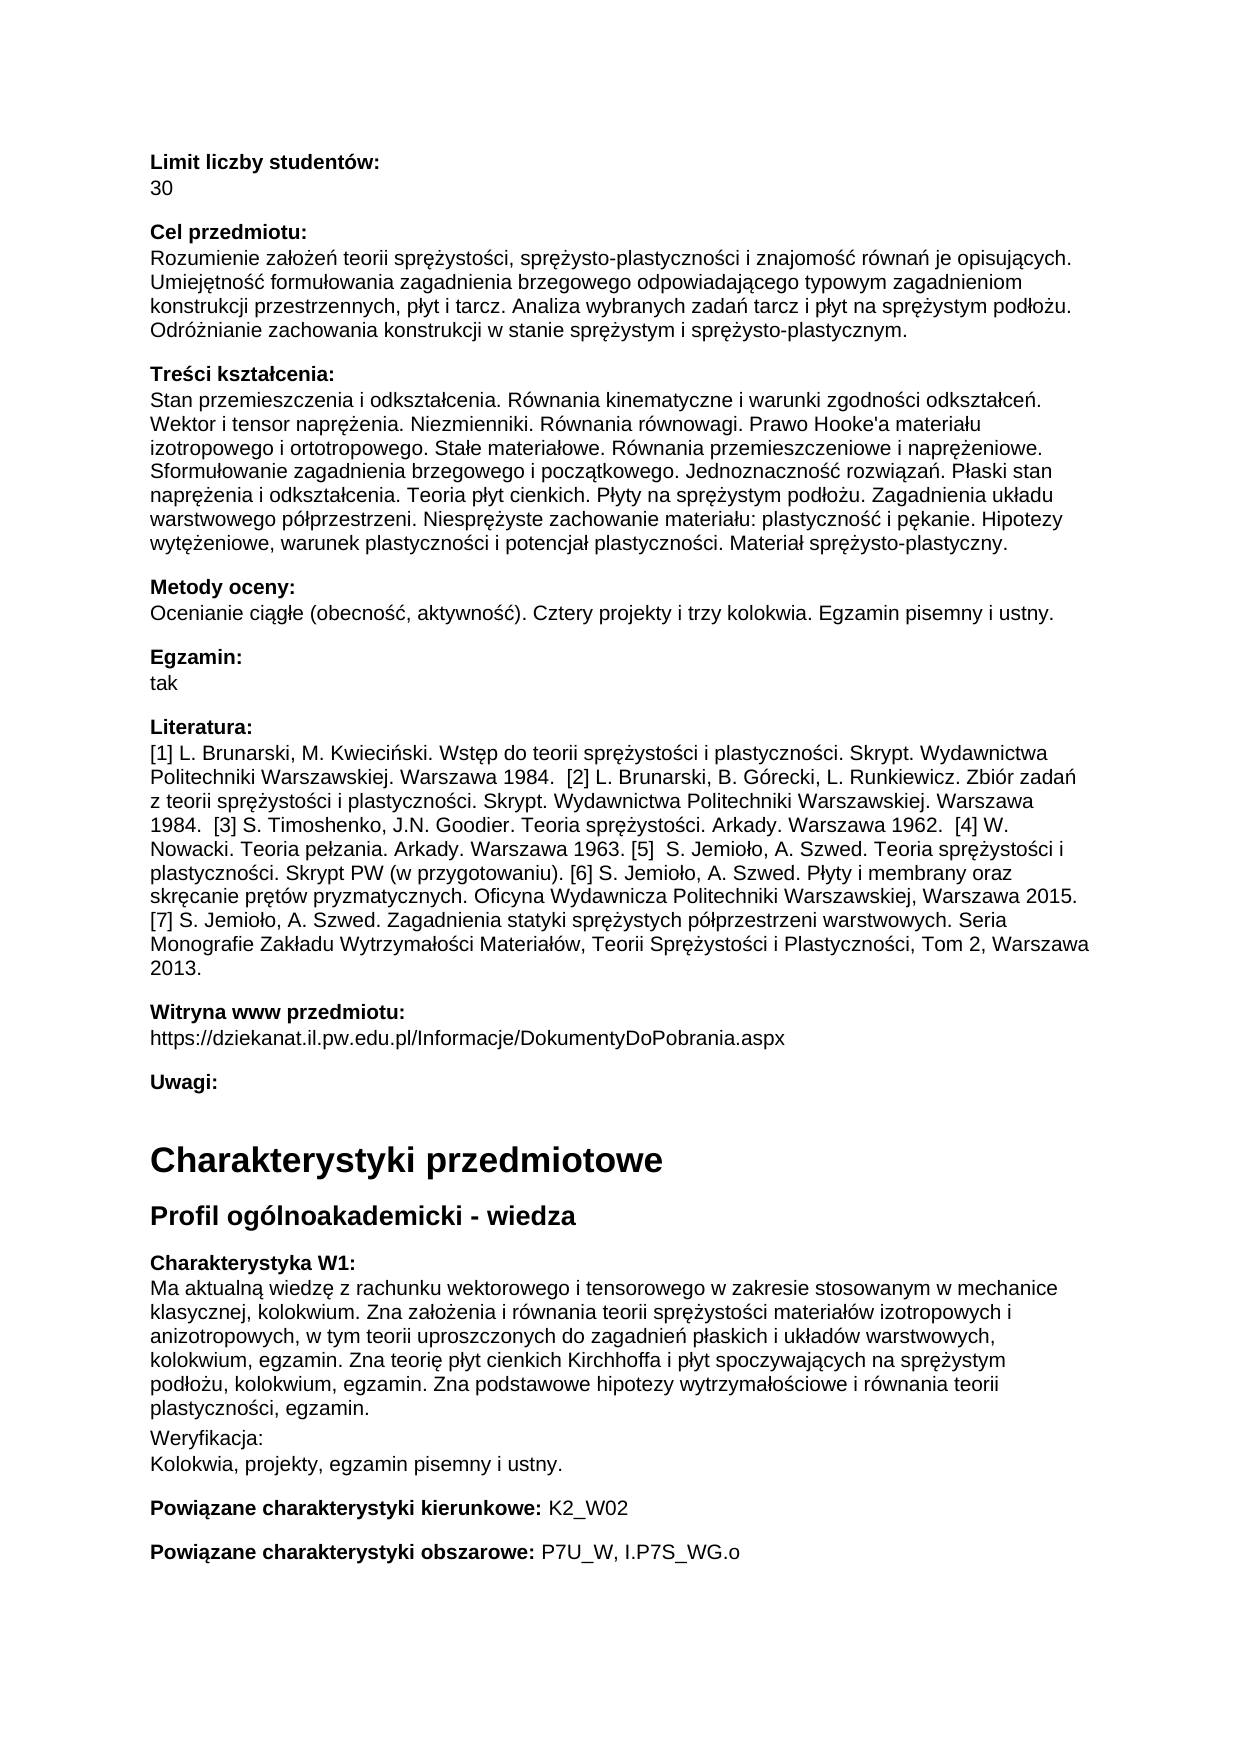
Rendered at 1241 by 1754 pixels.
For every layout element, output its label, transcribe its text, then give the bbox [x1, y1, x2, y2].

subtitle Profil ogólnoakademicki - wiedza [150, 1200, 1090, 1231]
text Witryna www przedmiotu: [150, 1000, 1090, 1024]
text Rozumienie założeń teorii sprężystości, sprężysto-plastyczności i znajomość równań je opisujących. Umiejętność formułowania zagadnienia brzegowego odpowiadającego typowym zagadnieniom konstrukcji przestrzennych, płyt i tarcz. Analiza wybranych zadań tarcz i płyt na sprężystym podłożu. Odróżnianie zachowania konstrukcji w stanie sprężystym i sprężysto-plastycznym. [150, 246, 1090, 342]
text Weryfikacja: [150, 1426, 1090, 1450]
text tak [150, 671, 1090, 695]
subtitle Charakterystyki przedmiotowe [150, 1139, 1090, 1180]
text Limit liczby studentów: [150, 150, 1090, 174]
text Metody oceny: [150, 575, 1090, 599]
text Charakterystyka W1: [150, 1251, 1090, 1275]
text Ocenianie ciągłe (obecność, aktywność). Cztery projekty i trzy kolokwia. Egzamin pisemny i ustny. [150, 601, 1090, 625]
text Literatura: [150, 714, 1090, 738]
text Uwagi: [150, 1070, 1090, 1094]
text Ma aktualną wiedzę z rachunku wektorowego i tensorowego w zakresie stosowanym w mechanice klasycznej, kolokwium. Zna założenia i równania teorii sprężystości materiałów izotropowych i anizotropowych, w tym teorii uproszczonych do zagadnień płaskich i układów warstwowych, kolokwium, egzamin. Zna teorię płyt cienkich Kirchhoffa i płyt spoczywających na sprężystym podłożu, kolokwium, egzamin. Zna podstawowe hipotezy wytrzymałościowe i równania teorii plastyczności, egzamin. [150, 1276, 1090, 1420]
text https://dziekanat.il.pw.edu.pl/Informacje/DokumentyDoPobrania.aspx [150, 1026, 1090, 1050]
text Powiązane charakterystyki kierunkowe: K2_W02 [150, 1496, 1090, 1520]
text [1] L. Brunarski, M. Kwieciński. Wstęp do teorii sprężystości i plastyczności. Skrypt. Wydawnictwa Politechniki Warszawskiej. Warszawa 1984. [2] L. Brunarski, B. Górecki, L. Runkiewicz. Zbiór zadań z teorii sprężystości i plastyczności. Skrypt. Wydawnictwa Politechniki Warszawskiej. Warszawa 1984. [3] S. Timoshenko, J.N. Goodier. Teoria sprężystości. Arkady. Warszawa 1962. [4] W. Nowacki. Teoria pełzania. Arkady. Warszawa 1963. [5] S. Jemioło, A. Szwed. Teoria sprężystości i plastyczności. Skrypt PW (w przygotowaniu). [6] S. Jemioło, A. Szwed. Płyty i membrany oraz skręcanie prętów pryzmatycznych. Oficyna Wydawnicza Politechniki Warszawskiej, Warszawa 2015. [7] S. Jemioło, A. Szwed. Zagadnienia statyki sprężystych półprzestrzeni warstwowych. Seria Monografie Zakładu Wytrzymałości Materiałów, Teorii Sprężystości i Plastyczności, Tom 2, Warszawa 2013. [150, 741, 1090, 980]
text Egzamin: [150, 645, 1090, 669]
text Cel przedmiotu: [150, 220, 1090, 244]
text 30 [150, 176, 1090, 200]
text Kolokwia, projekty, egzamin pisemny i ustny. [150, 1452, 1090, 1476]
text Treści kształcenia: [150, 361, 1090, 385]
text Stan przemieszczenia i odkształcenia. Równania kinematyczne i warunki zgodności odkształceń. Wektor i tensor naprężenia. Niezmienniki. Równania równowagi. Prawo Hooke'a materiału izotropowego i ortotropowego. Stałe materiałowe. Równania przemieszczeniowe i naprężeniowe. Sformułowanie zagadnienia brzegowego i początkowego. Jednoznaczność rozwiązań. Płaski stan naprężenia i odkształcenia. Teoria płyt cienkich. Płyty na sprężystym podłożu. Zagadnienia układu warstwowego półprzestrzeni. Niesprężyste zachowanie materiału: plastyczność i pękanie. Hipotezy wytężeniowe, warunek plastyczności i potencjał plastyczności. Materiał sprężysto-plastyczny. [150, 387, 1090, 555]
text Powiązane charakterystyki obszarowe: P7U_W, I.P7S_WG.o [150, 1540, 1090, 1564]
